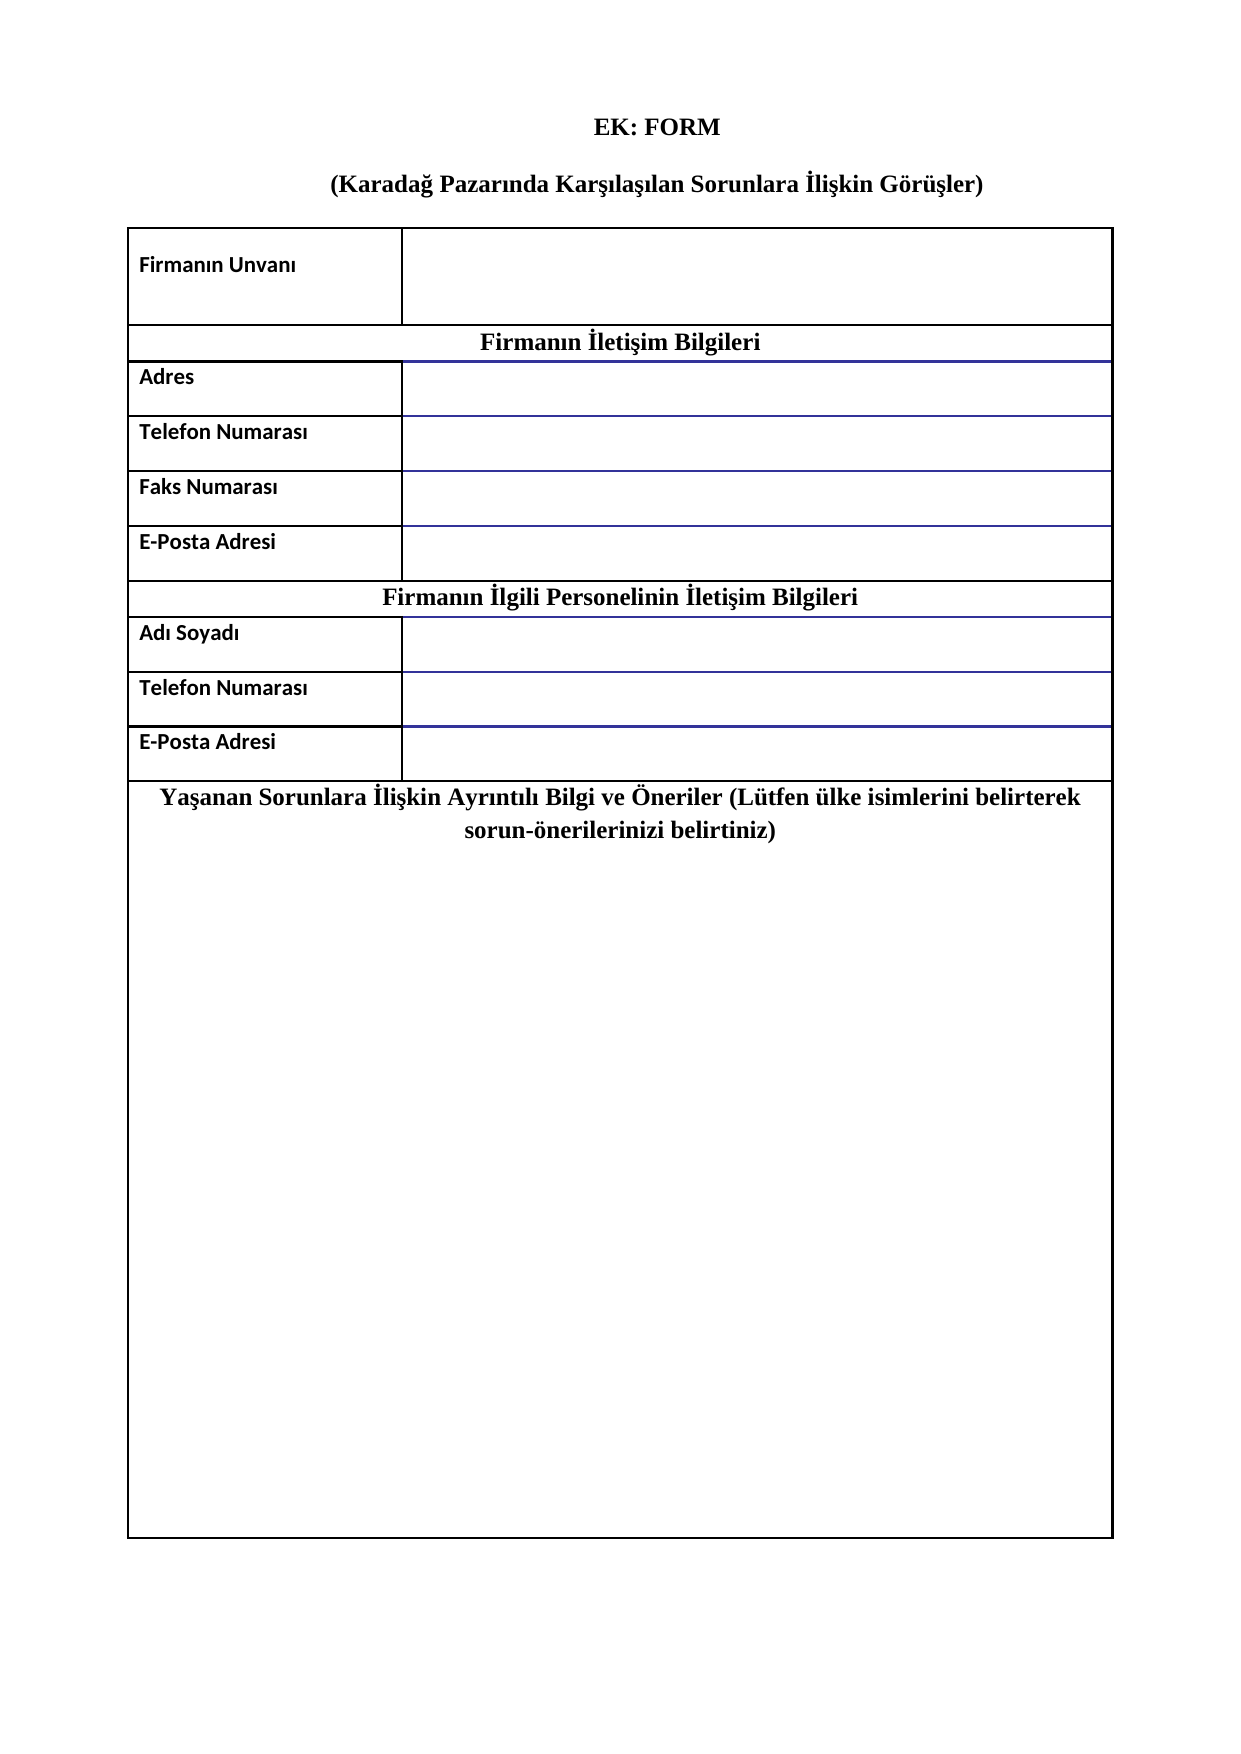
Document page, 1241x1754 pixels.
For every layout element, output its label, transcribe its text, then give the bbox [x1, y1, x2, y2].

table_cell [403, 618, 1111, 671]
table_cell [403, 527, 1111, 579]
text EK: FORM [221, 112, 1093, 141]
table_cell Firmanın İlgili Personelinin İletişim Bilgileri [129, 582, 1111, 616]
table_cell Yaşanan Sorunlara İlişkin Ayrıntılı Bilgi ve Öneriler (Lütfen ülke isimlerini belirterek sorun-önerilerinizi belirtiniz) [129, 782, 1111, 1537]
table_cell [403, 363, 1111, 415]
table_cell Adı Soyadı [129, 618, 401, 671]
table_cell Telefon Numarası [129, 417, 401, 470]
table_cell Telefon Numarası [129, 673, 401, 725]
table_cell Faks Numarası [129, 472, 401, 525]
table_cell E-Posta Adresi [129, 527, 401, 579]
table_cell Firmanın İletişim Bilgileri [129, 326, 1111, 360]
table_cell [403, 417, 1111, 470]
table_header Firmanın Unvanı [129, 229, 401, 324]
table_cell Adres [129, 363, 401, 415]
table_cell [403, 472, 1111, 525]
table_header [403, 229, 1111, 324]
text (Karadağ Pazarında Karşılaşılan Sorunlara İlişkin Görüşler) [221, 169, 1093, 198]
table_cell [403, 673, 1111, 725]
table_cell E-Posta Adresi [129, 728, 401, 780]
table_cell [403, 728, 1111, 780]
